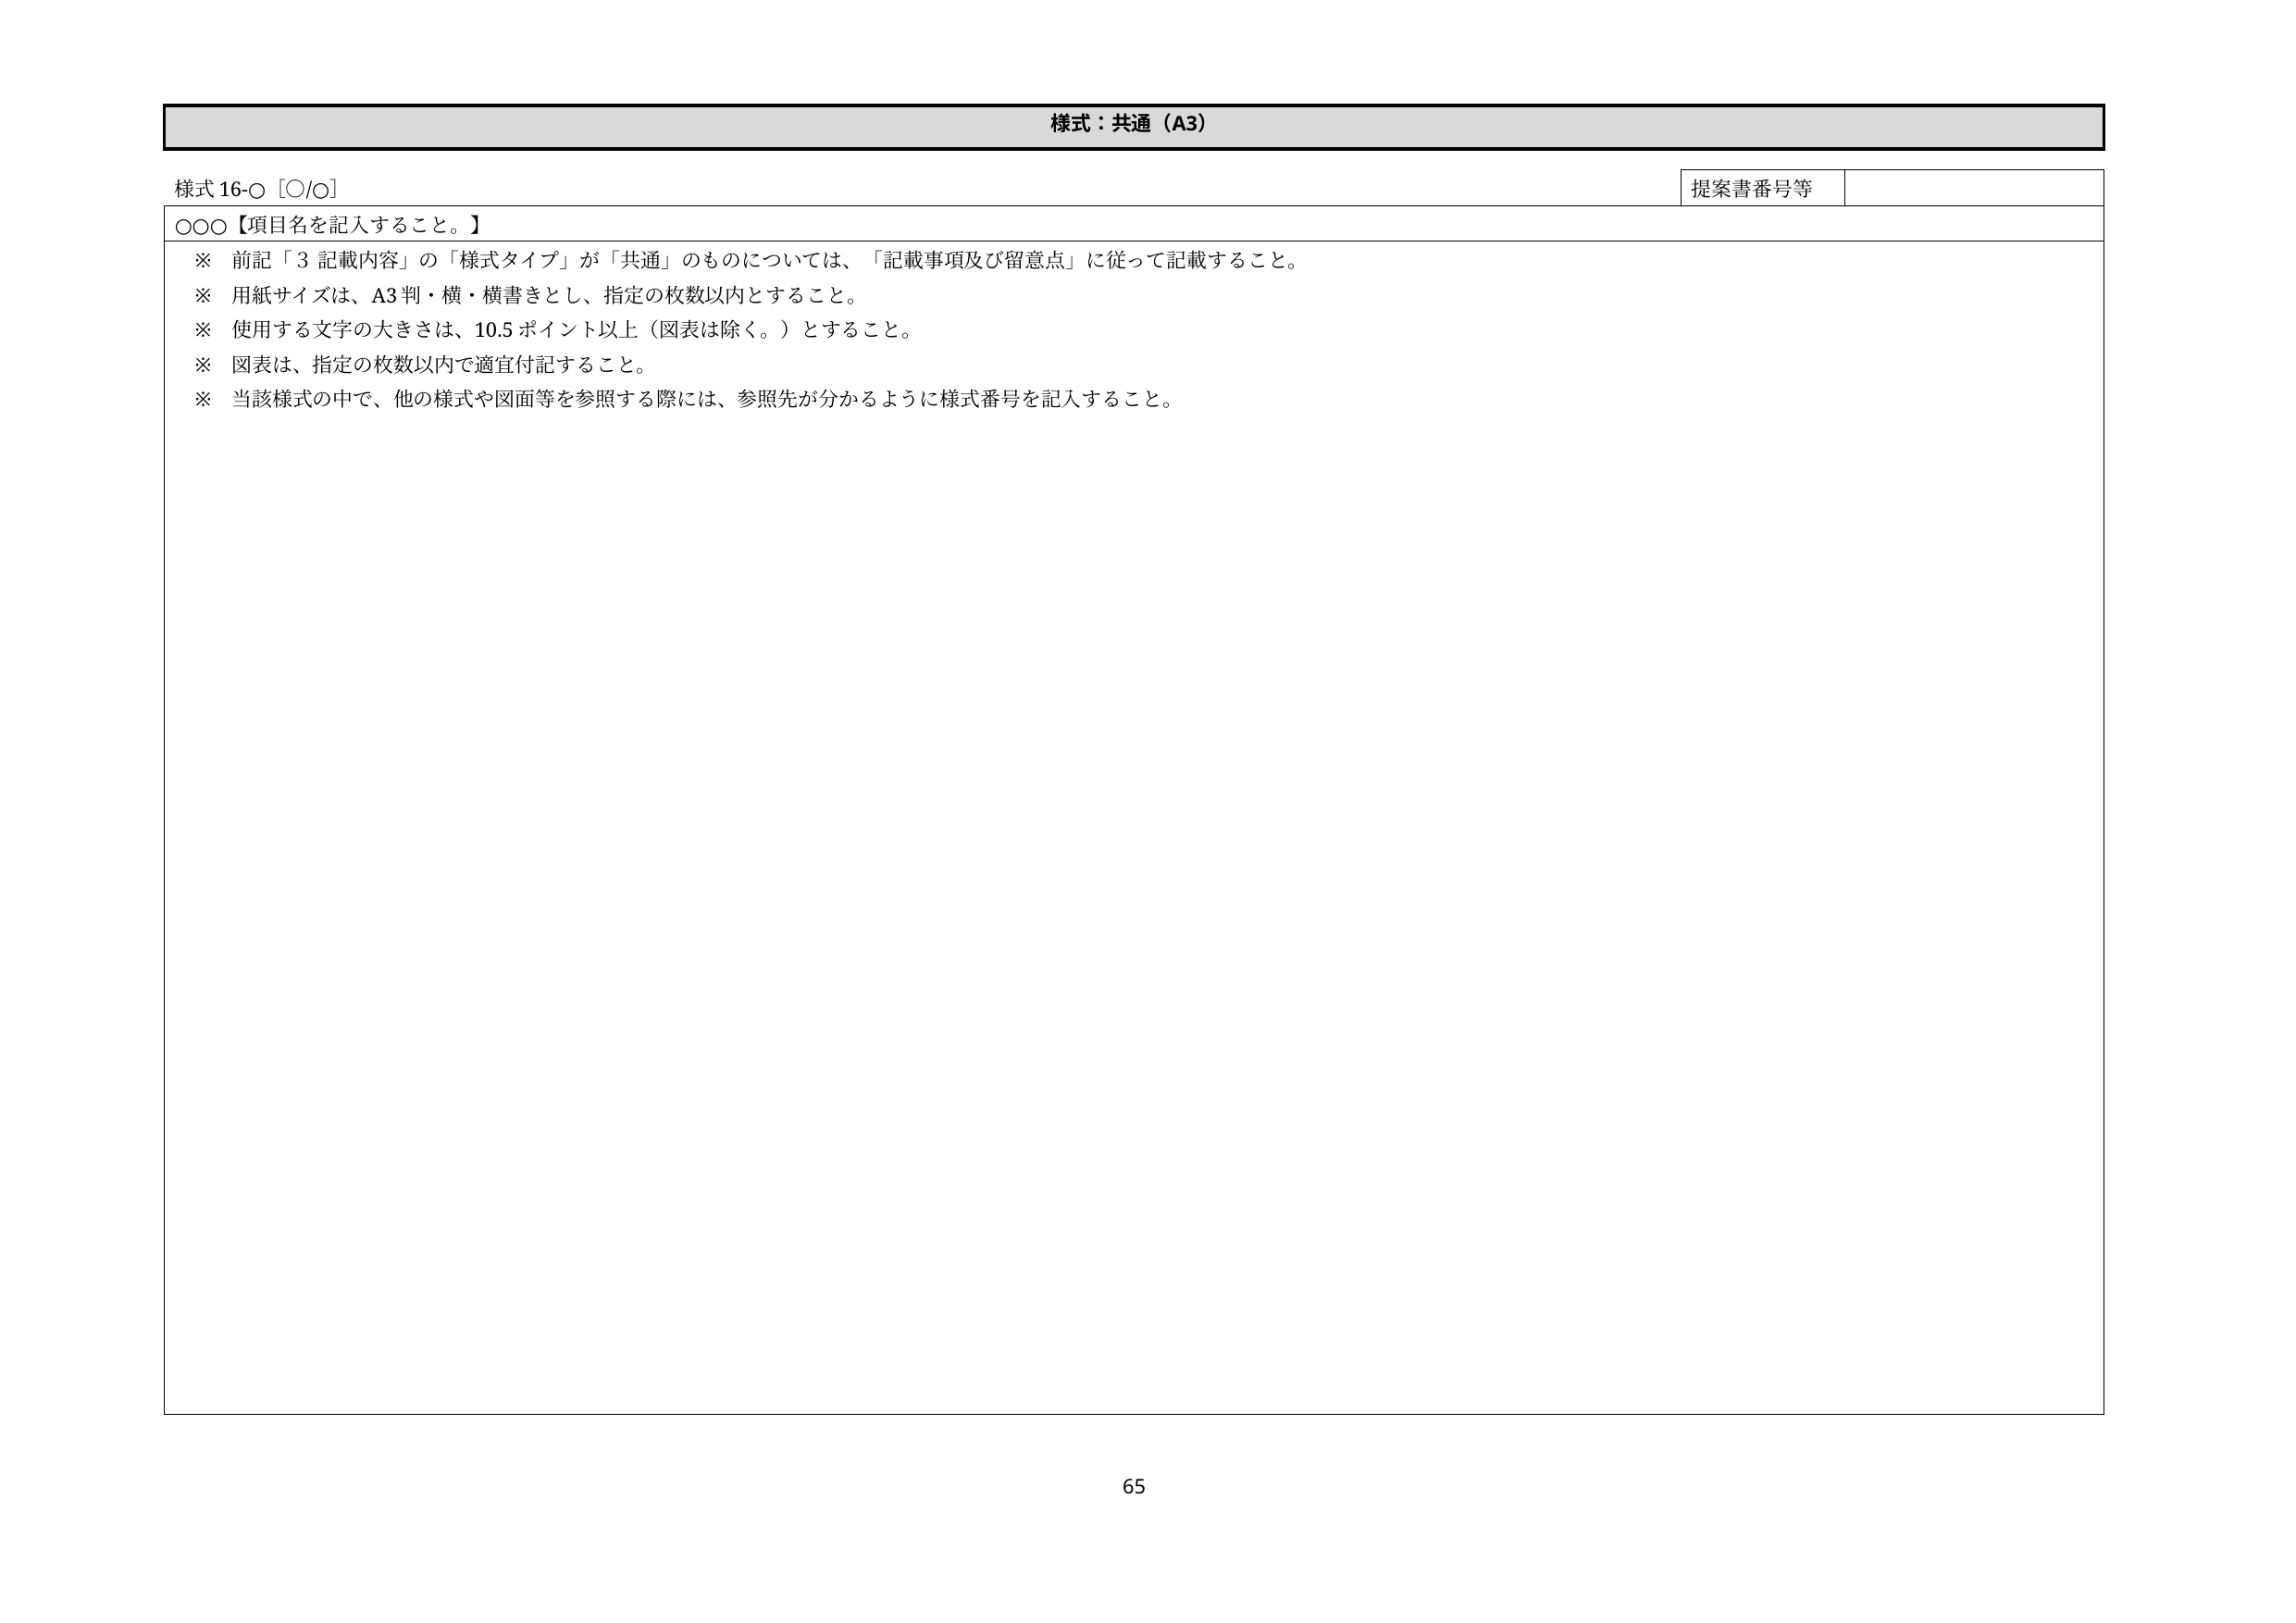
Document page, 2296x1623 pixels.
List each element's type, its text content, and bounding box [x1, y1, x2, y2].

table_cell ※ 前記「３ 記載内容」の「様式タイプ」が「共通」のものについては、「記載事項及び留意点」に従って記載すること。 ※ 用紙サイズは、A3判・横・横書きとし、指定の枚数以内とすること。 ※ 使用する文字の大きさは、10.5ポイント以上（図表は除く。）とすること。 ※ 図表は、指定の枚数以内で適宜付記すること。 ※ 当該様式の中で、他の様式や図面等を参照する際には、参照先が分かるように様式番号を記入すること。 [165, 242, 2104, 1414]
table_header 提案書番号等 [1682, 170, 1844, 205]
table_cell ○○○【項目名を記入すること。】 [165, 206, 2104, 241]
table_header 様式16-○［○/○］ [164, 169, 1681, 205]
table_header [1845, 170, 2104, 205]
